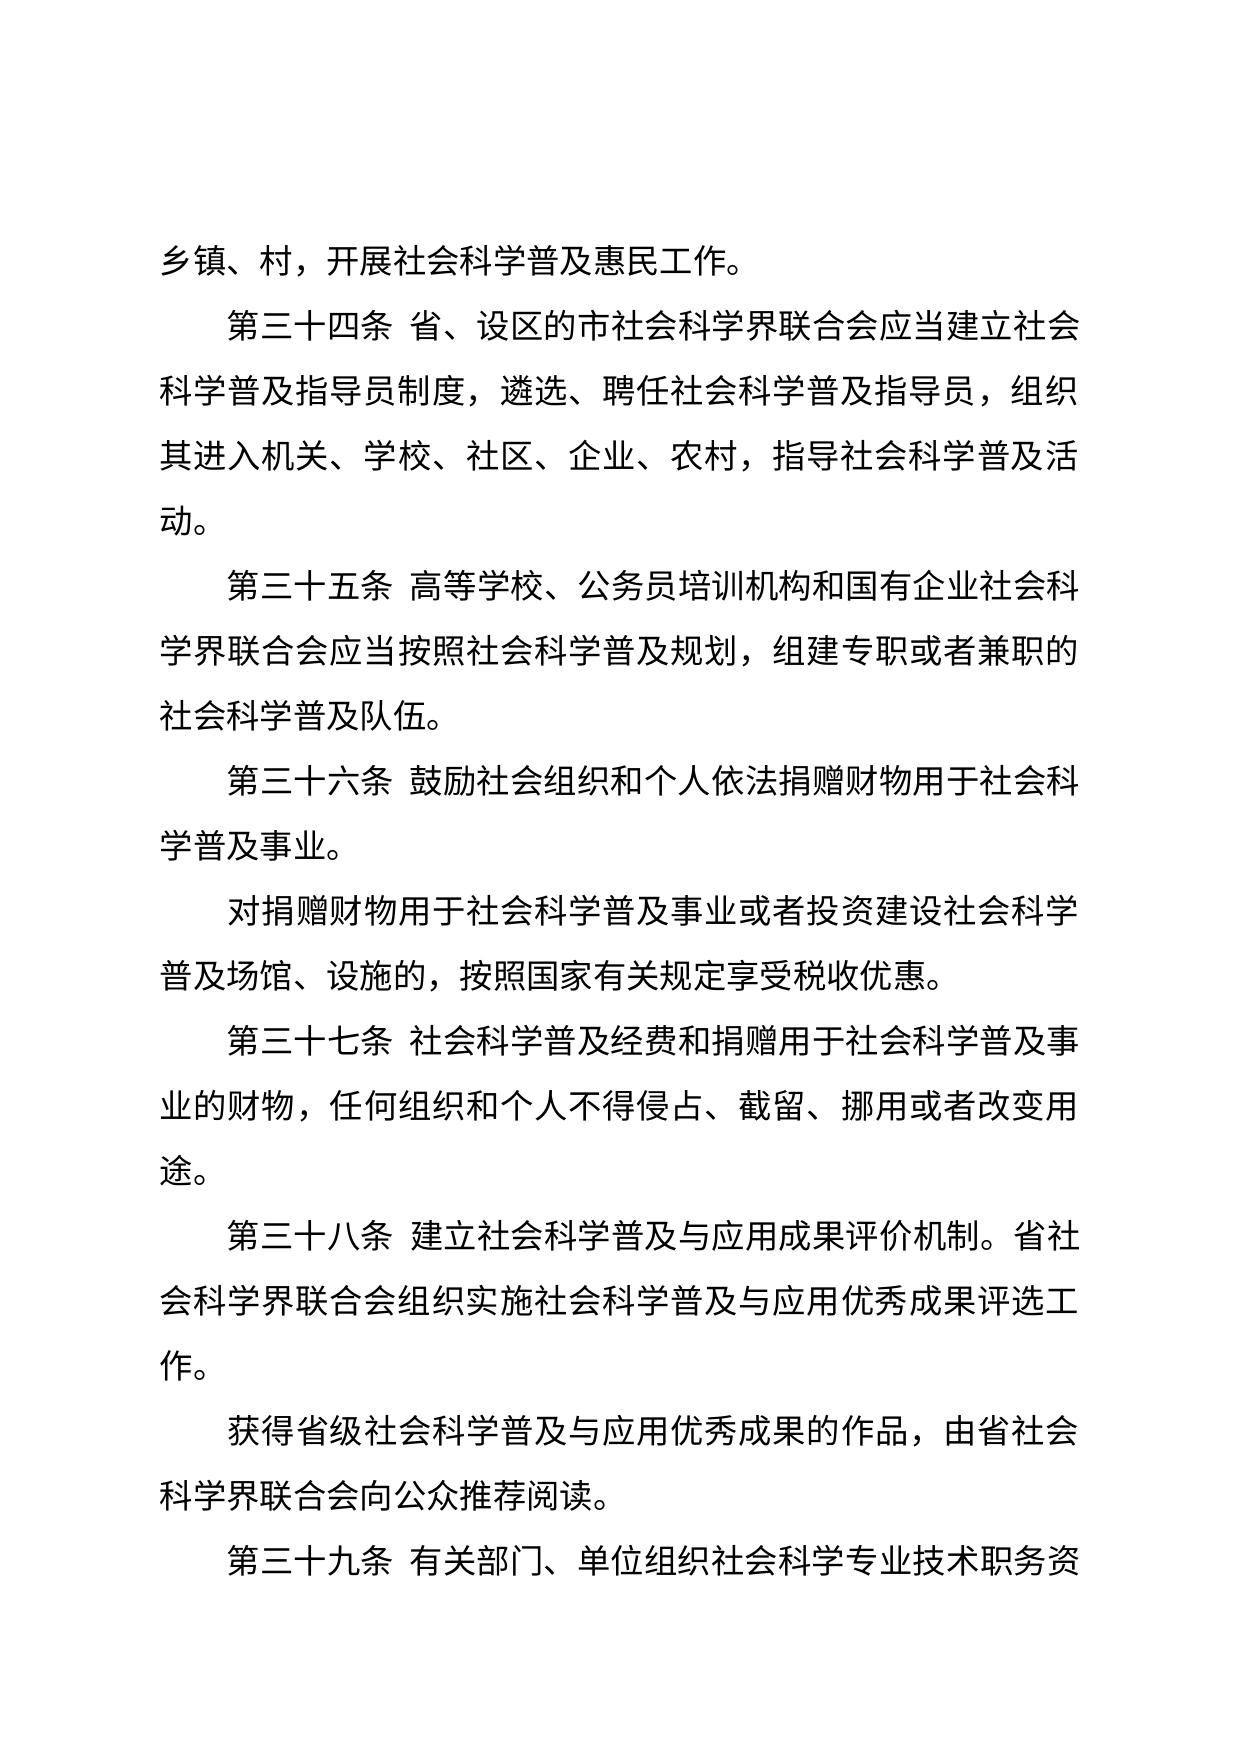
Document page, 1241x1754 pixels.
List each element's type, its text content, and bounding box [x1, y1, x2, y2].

text 第三十七条 社会科学普及经费和捐赠用于社会科学普及事业的财物，任何组织和个人不得侵占、截留、挪用或者改变用途。 [159, 1007, 1081, 1202]
text 第三十四条 省、设区的市社会科学界联合会应当建立社会科学普及指导员制度，遴选、聘任社会科学普及指导员，组织其进入机关、学校、社区、企业、农村，指导社会科学普及活动。 [159, 292, 1081, 552]
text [159, 227, 1081, 292]
text 对捐赠财物用于社会科学普及事业或者投资建设社会科学普及场馆、设施的，按照国家有关规定享受税收优惠。 [159, 877, 1081, 1007]
text 获得省级社会科学普及与应用优秀成果的作品，由省社会科学界联合会向公众推荐阅读。 [159, 1397, 1081, 1527]
text 第三十八条 建立社会科学普及与应用成果评价机制。省社会科学界联合会组织实施社会科学普及与应用优秀成果评选工作。 [159, 1202, 1081, 1397]
text 第三十六条 鼓励社会组织和个人依法捐赠财物用于社会科学普及事业。 [159, 747, 1081, 877]
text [159, 1527, 1081, 1592]
text 第三十五条 高等学校、公务员培训机构和国有企业社会科学界联合会应当按照社会科学普及规划，组建专职或者兼职的社会科学普及队伍。 [159, 552, 1081, 747]
